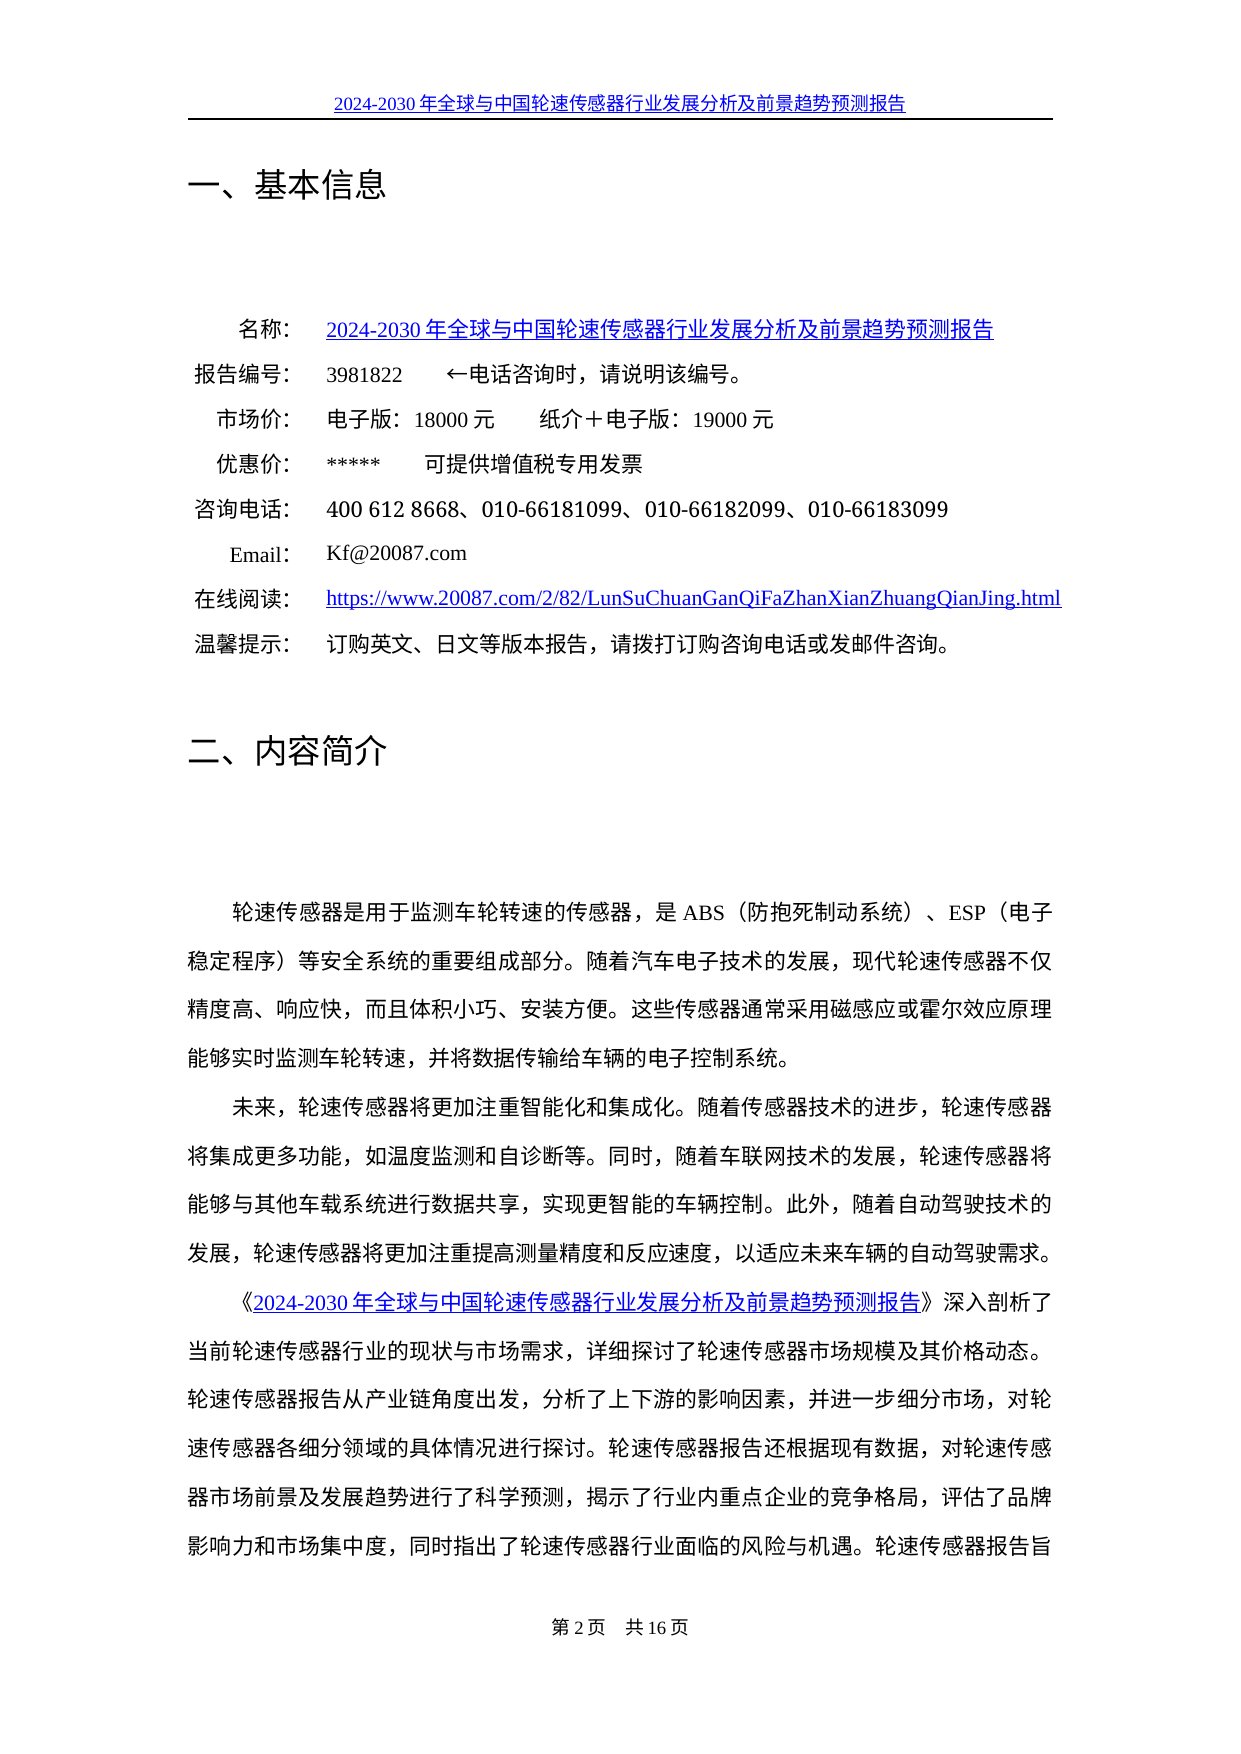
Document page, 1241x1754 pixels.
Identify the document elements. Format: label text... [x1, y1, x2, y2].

table_cell ***** 可提供增值税专用发票 [315, 447, 1073, 492]
table_cell 咨询电话： [167, 492, 315, 537]
table_cell 市场价： [167, 402, 315, 447]
table_header 2024-2030年全球与中国轮速传感器行业发展分析及前景趋势预测报告 [315, 312, 1073, 357]
table_cell Email： [167, 537, 315, 582]
table_cell 电子版：18000 元 纸介＋电子版：19000 元 [315, 402, 1073, 447]
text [187, 894, 1053, 1561]
table_cell 400 612 8668、010-66181099、010-66182099、010-66183099 [315, 492, 1073, 537]
table_cell 订购英文、日文等版本报告，请拨打订购咨询电话或发邮件咨询。 [315, 627, 1073, 672]
table_header 名称： [167, 312, 315, 357]
table_cell 温馨提示： [167, 627, 315, 672]
table_cell 3981822 ←电话咨询时，请说明该编号。 [315, 357, 1073, 402]
title 二、内容简介 [187, 717, 1053, 782]
title 一、基本信息 [187, 150, 1053, 215]
table_cell 报告编号： [167, 357, 315, 402]
table_cell Kf@20087.com [315, 537, 1073, 582]
table_cell 在线阅读： [167, 582, 315, 627]
table_cell [315, 582, 1073, 627]
table_cell 优惠价： [167, 447, 315, 492]
